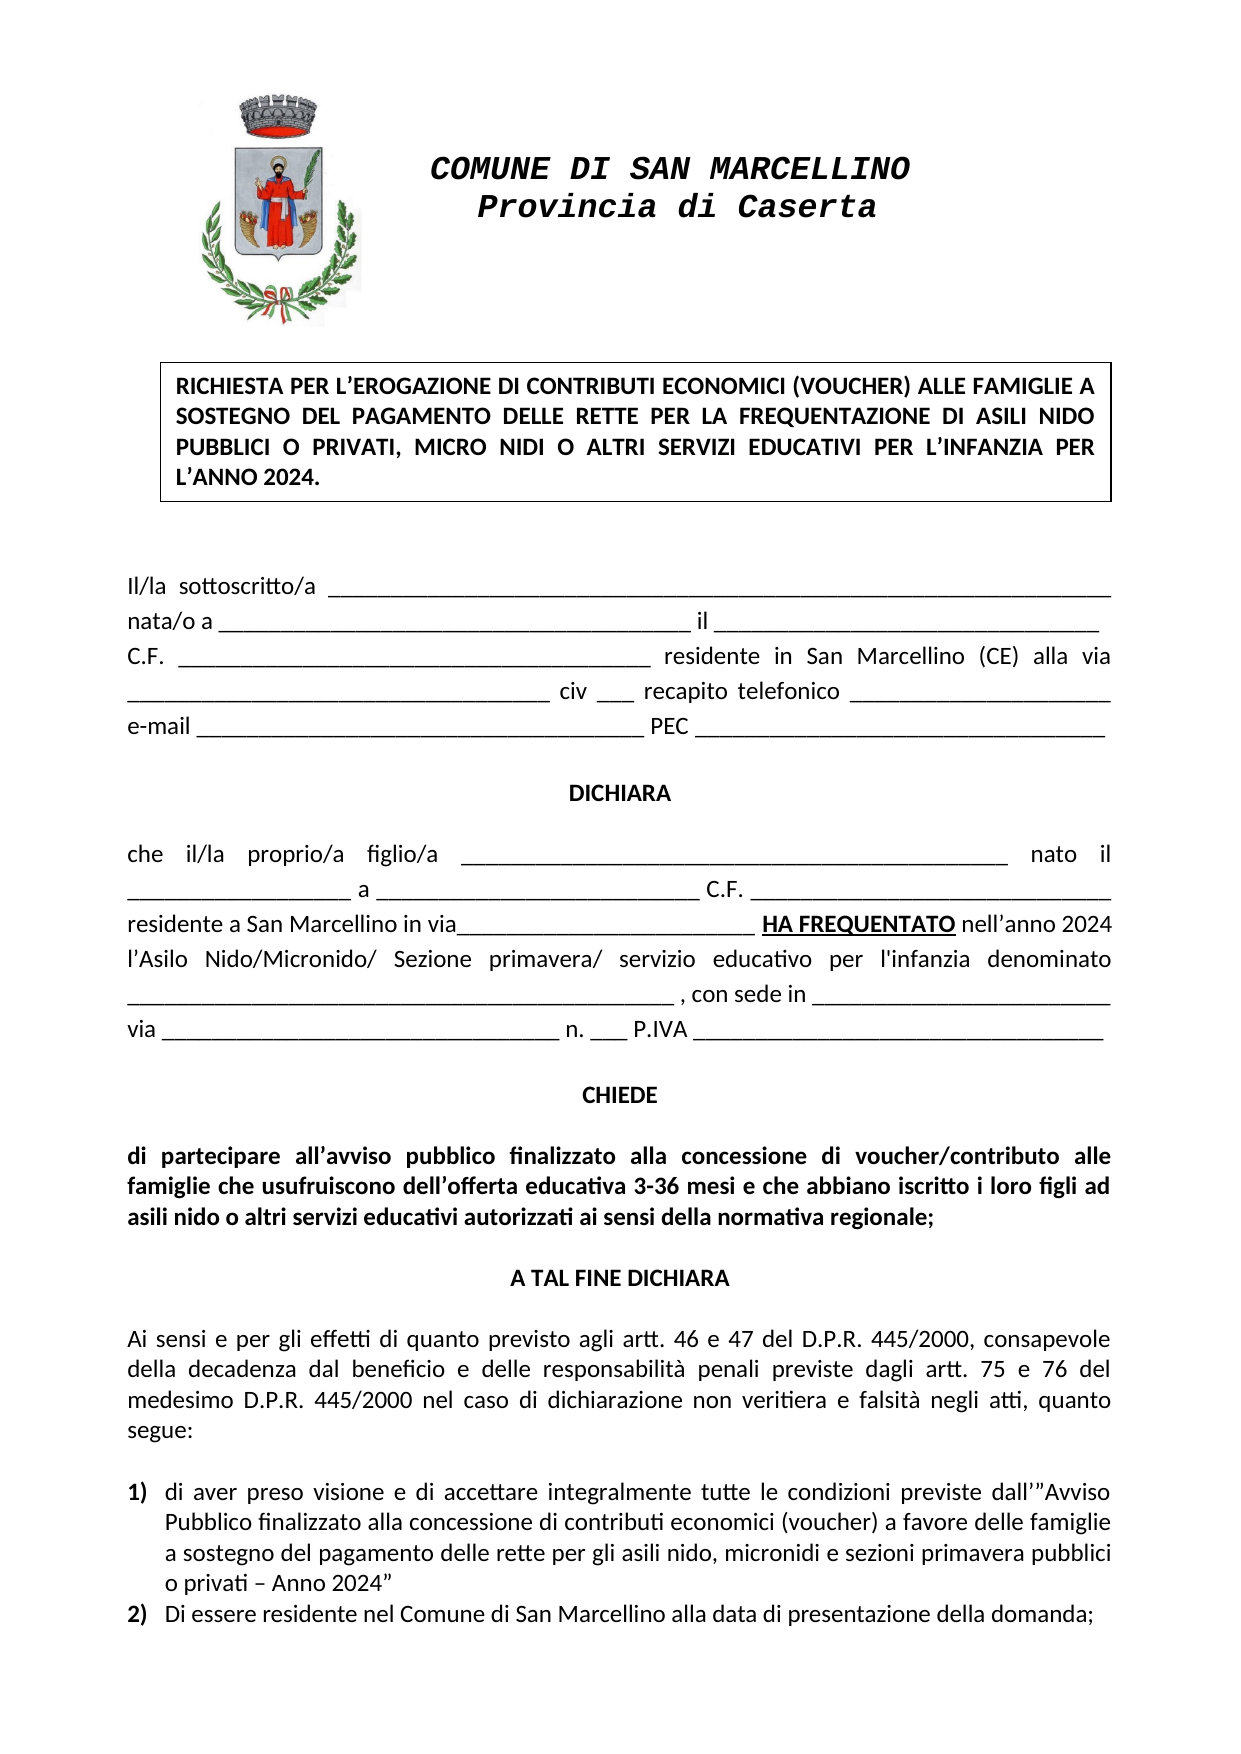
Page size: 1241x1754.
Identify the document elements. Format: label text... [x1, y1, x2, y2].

picture [198, 91, 368, 327]
text C.F. ______________________________________ residente in San Marcellino (CE) alla via __________________________________ civ ___ recapito telefonico _____________________ e-mail ____________________________________ PEC _________________________________ [127, 640, 1113, 773]
text A TAL FINE DICHIARA [127, 1262, 1113, 1292]
text che il/la proprio/a figlio/a ____________________________________________ nato il __________________ a __________________________ C.F. _____________________________ residente a San Marcellino in via________________________ HA FREQUENTATO nell’anno 2024 l’Asilo Nido/Micronido/ Sezione primavera/ servizio educativo per l'infanzia denominato ____________________________________________ , con sede in ________________________ [127, 838, 1113, 1009]
text Ai sensi e per gli effetti di quanto previsto agli artt. 46 e 47 del D.P.R. 445/2000, consapevole della decadenza dal beneficio e delle responsabilità penali previste dagli artt. 75 e 76 del medesimo D.P.R. 445/2000 nel caso di dichiarazione non veritiera e falsità negli atti, quanto segue: [127, 1323, 1113, 1445]
text Il/la sottoscritto/a _______________________________________________________________ nata/o a ______________________________________ il _______________________________ [127, 570, 1113, 635]
list Di essere residente nel Comune di San Marcellino alla data di presentazione della domanda; [127, 1598, 1113, 1628]
text via ________________________________ n. ___ P.IVA _________________________________ [127, 1013, 1113, 1044]
text DICHIARA [127, 777, 1113, 808]
text CHIEDE [127, 1079, 1113, 1109]
text COMUNE DI SAN MARCELLINO [231, 152, 1113, 190]
list di aver preso visione e di accettare integralmente tutte le condizioni previste dall’”Avviso Pubblico finalizzato alla concessione di contributi economici (voucher) a favore delle famiglie a sostegno del pagamento delle rette per gli asili nido, micronidi e sezioni primavera pubblici o privati – Anno 2024” [127, 1476, 1113, 1598]
text di partecipare all’avviso pubblico finalizzato alla concessione di voucher/contributo alle famiglie che usufruiscono dell’offerta educativa 3-36 mesi e che abbiano iscritto i loro figli ad asili nido o altri servizi educativi autorizzati ai sensi della normativa regionale; [127, 1140, 1113, 1231]
text Provincia di Caserta [245, 190, 1113, 227]
